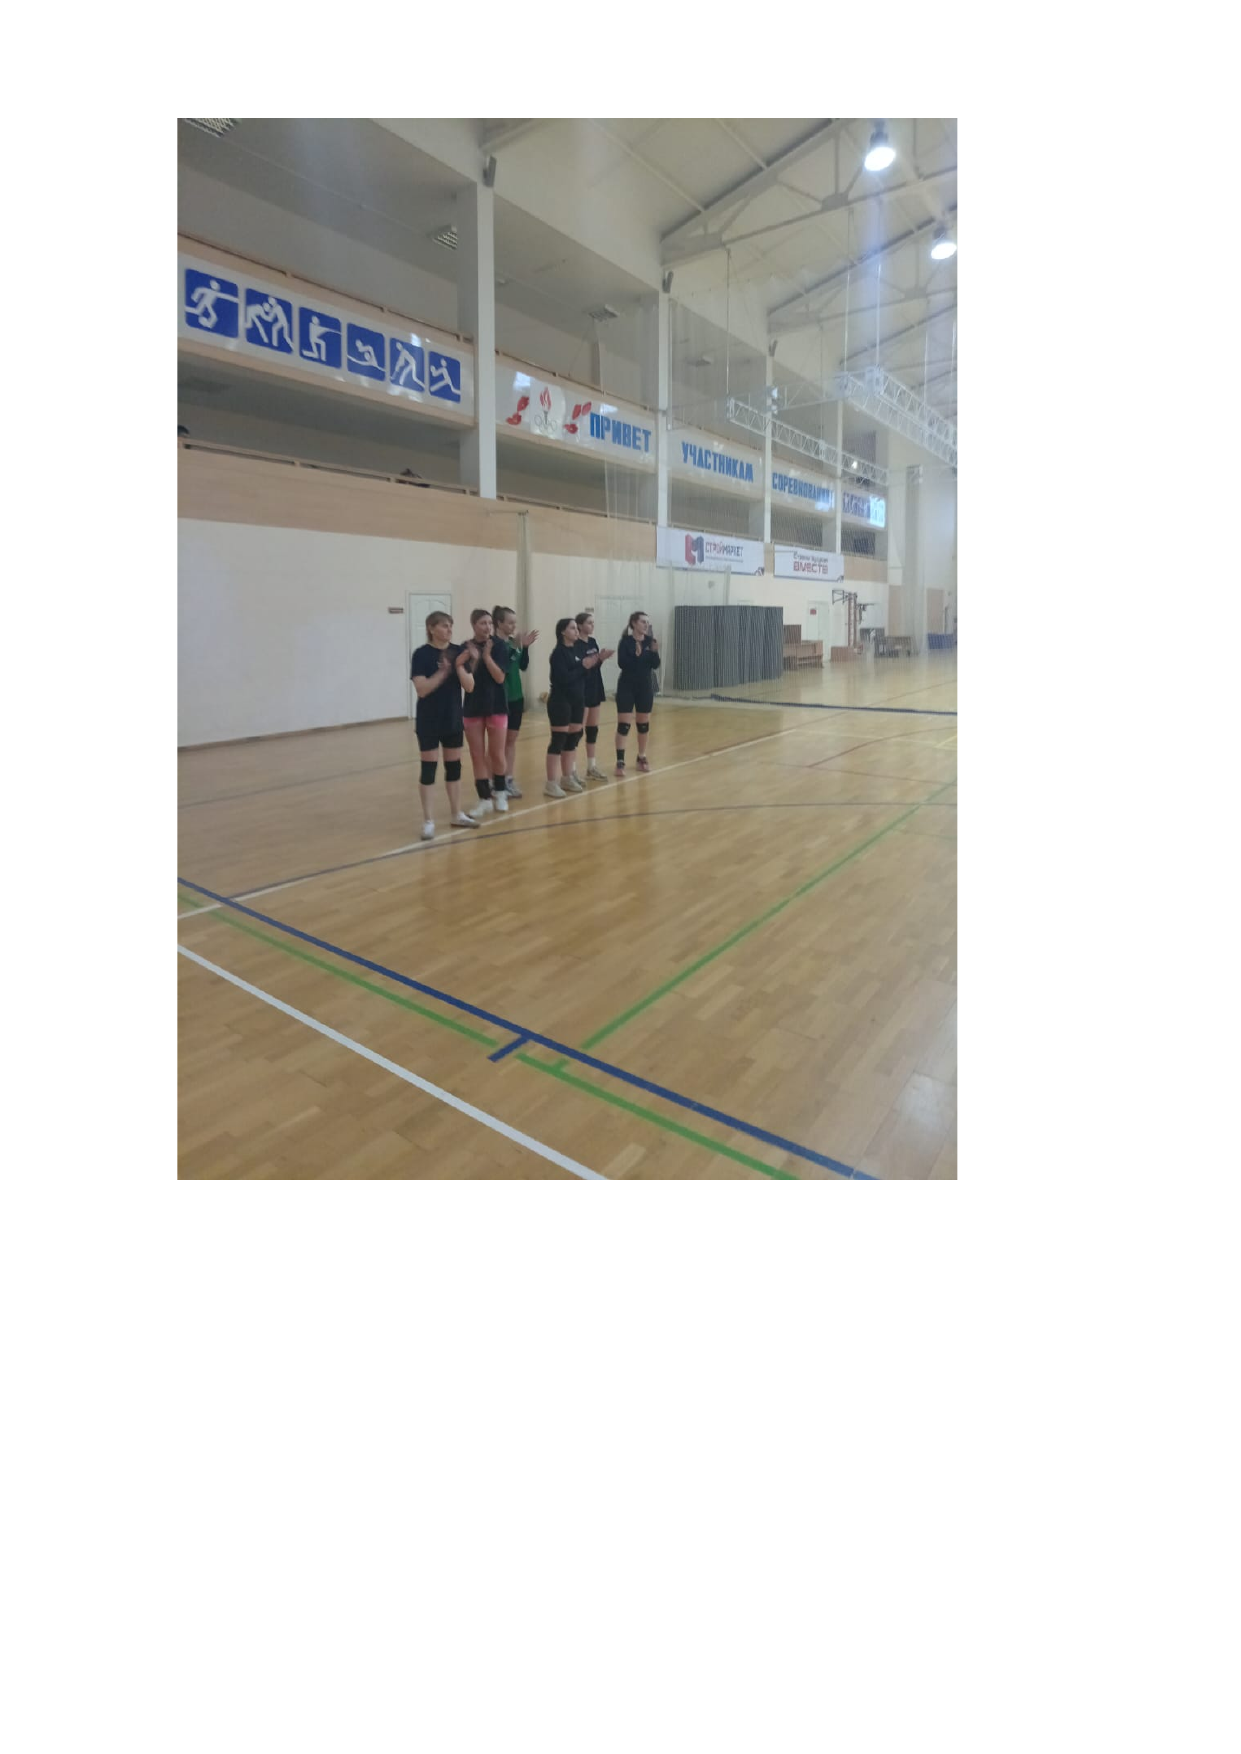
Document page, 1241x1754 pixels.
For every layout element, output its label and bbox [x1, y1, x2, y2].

picture [177, 118, 958, 1180]
